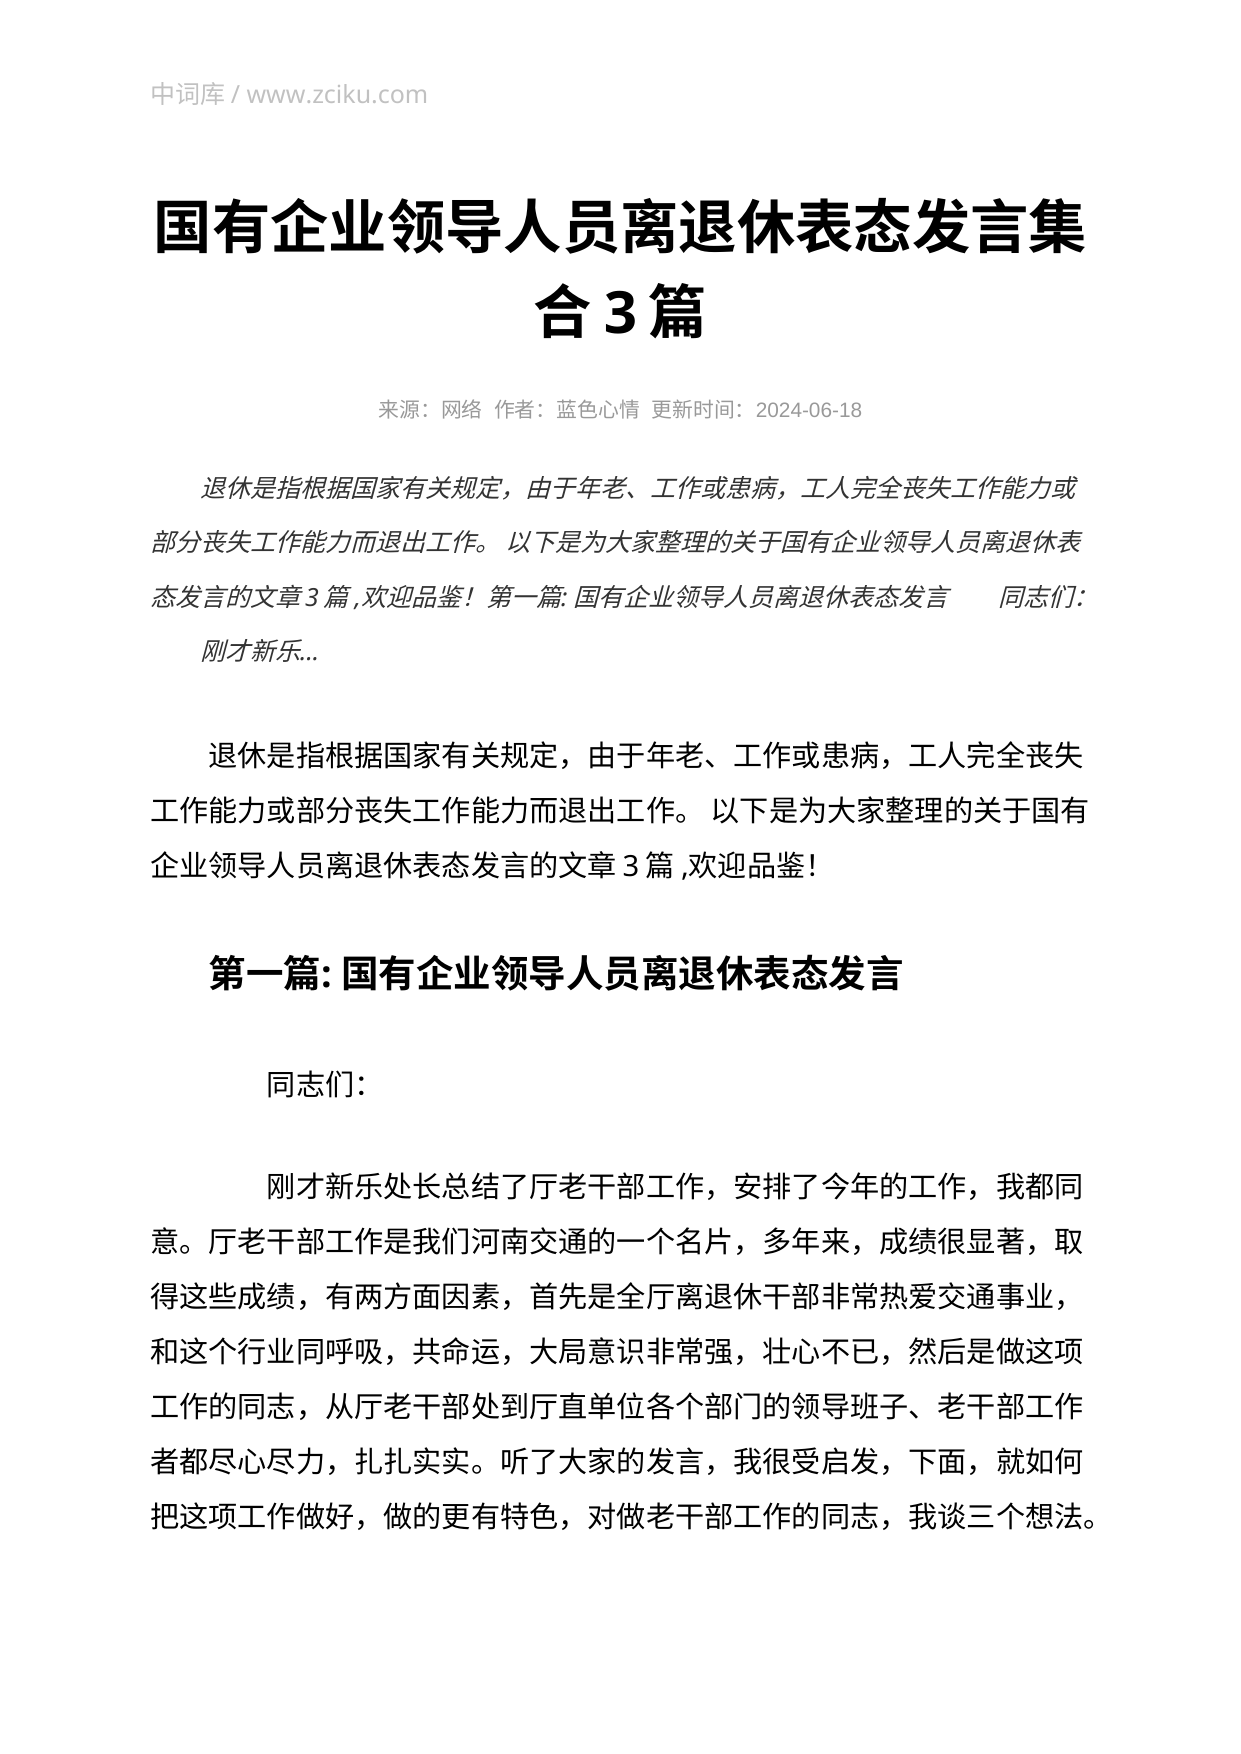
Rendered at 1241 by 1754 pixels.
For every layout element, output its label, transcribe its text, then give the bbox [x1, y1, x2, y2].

subtitle 国有企业领导人员离退休表态发言集合3篇 [150, 181, 1090, 351]
text 第一篇: 国有企业领导人员离退休表态发言 [150, 944, 1090, 999]
text 退休是指根据国家有关规定，由于年老、工作或患病，工人完全丧失工作能力或部分丧失工作能力而退出工作。 以下是为大家整理的关于国有企业领导人员离退休表态发言的文章3篇 ,欢迎品鉴！第一篇: 国有企业领导人员离退休表态发言 同志们： 刚才新乐... [150, 468, 1090, 668]
text 同志们： [150, 1062, 1090, 1104]
text 刚才新乐处长总结了厅老干部工作，安排了今年的工作，我都同意。厅老干部工作是我们河南交通的一个名片，多年来，成绩很显著，取得这些成绩，有两方面因素，首先是全厅离退休干部非常热爱交通事业，和这个行业同呼吸，共命运，大局意识非常强，壮心不已，然后是做这项工作的同志，从厅老干部处到厅直单位各个部门的领导班子、老干部工作者都尽心尽力，扎扎实实。听了大家的发言，我很受启发，下面，就如何把这项工作做好，做的更有特色，对做老干部工作的同志，我谈三个想法。 [150, 1164, 1090, 1535]
text 来源：网络 作者：蓝色心情 更新时间：2024-06-18 [150, 397, 1090, 421]
text 退休是指根据国家有关规定，由于年老、工作或患病，工人完全丧失工作能力或部分丧失工作能力而退出工作。 以下是为大家整理的关于国有企业领导人员离退休表态发言的文章3篇 ,欢迎品鉴！ [150, 733, 1090, 885]
